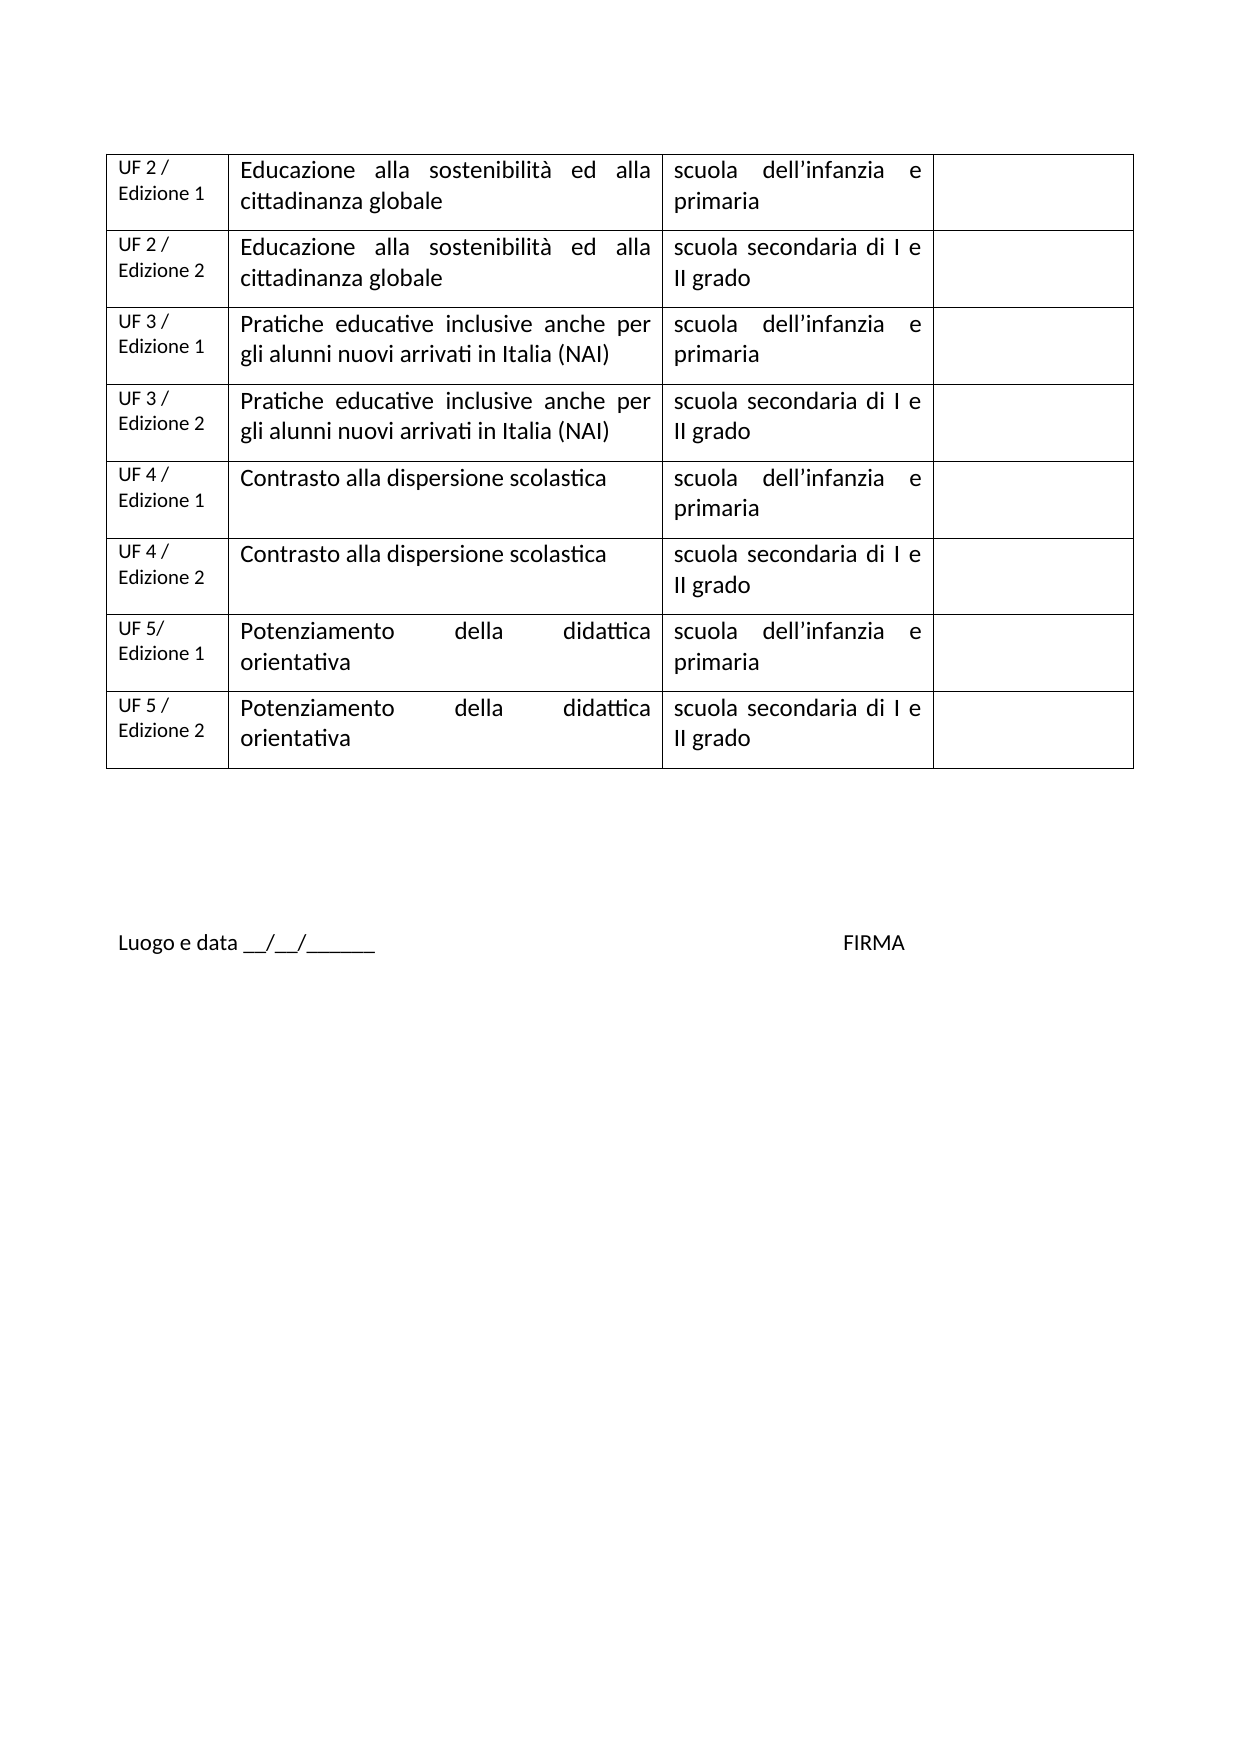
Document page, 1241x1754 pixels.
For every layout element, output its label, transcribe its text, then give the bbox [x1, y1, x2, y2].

table_cell [934, 385, 1133, 461]
table_cell UF 4 / Edizione 1 [107, 462, 228, 537]
table_cell Educazione alla sostenibilità ed alla cittadinanza globale [229, 155, 662, 230]
table_cell Contrasto alla dispersione scolastica [229, 462, 662, 537]
table_cell UF 3 / Edizione 2 [107, 385, 228, 461]
table_cell UF 3 / Edizione 1 [107, 308, 228, 384]
table_cell Potenziamento della didattica orientativa [229, 692, 662, 768]
table_cell [934, 308, 1133, 384]
table_cell scuola secondaria di I e II grado [663, 692, 933, 768]
table_cell Educazione alla sostenibilità ed alla cittadinanza globale [229, 231, 662, 307]
table_cell [934, 692, 1133, 768]
table_cell Pratiche educative inclusive anche per gli alunni nuovi arrivati in Italia (NAI) [229, 385, 662, 461]
table_cell scuola secondaria di I e II grado [663, 385, 933, 461]
table_cell Potenziamento della didattica orientativa [229, 615, 662, 691]
table_cell [934, 231, 1133, 307]
text Luogo e data __/__/______ FIRMA [118, 928, 1122, 956]
table_cell scuola secondaria di I e II grado [663, 539, 933, 614]
table_cell scuola secondaria di I e II grado [663, 231, 933, 307]
table_cell [934, 462, 1133, 537]
table_cell Pratiche educative inclusive anche per gli alunni nuovi arrivati in Italia (NAI) [229, 308, 662, 384]
table_cell Contrasto alla dispersione scolastica [229, 539, 662, 614]
table_cell scuola dell’infanzia e primaria [663, 308, 933, 384]
table_cell scuola dell’infanzia e primaria [663, 462, 933, 537]
table_cell UF 5 / Edizione 2 [107, 692, 228, 768]
table_cell [934, 539, 1133, 614]
table_cell UF 5/ Edizione 1 [107, 615, 228, 691]
table_cell UF 2 / Edizione 2 [107, 231, 228, 307]
table_cell [934, 155, 1133, 230]
table_cell scuola dell’infanzia e primaria [663, 615, 933, 691]
table_cell UF 4 / Edizione 2 [107, 539, 228, 614]
table_cell UF 2 / Edizione 1 [107, 155, 228, 230]
table_cell scuola dell’infanzia e primaria [663, 155, 933, 230]
table_cell [934, 615, 1133, 691]
